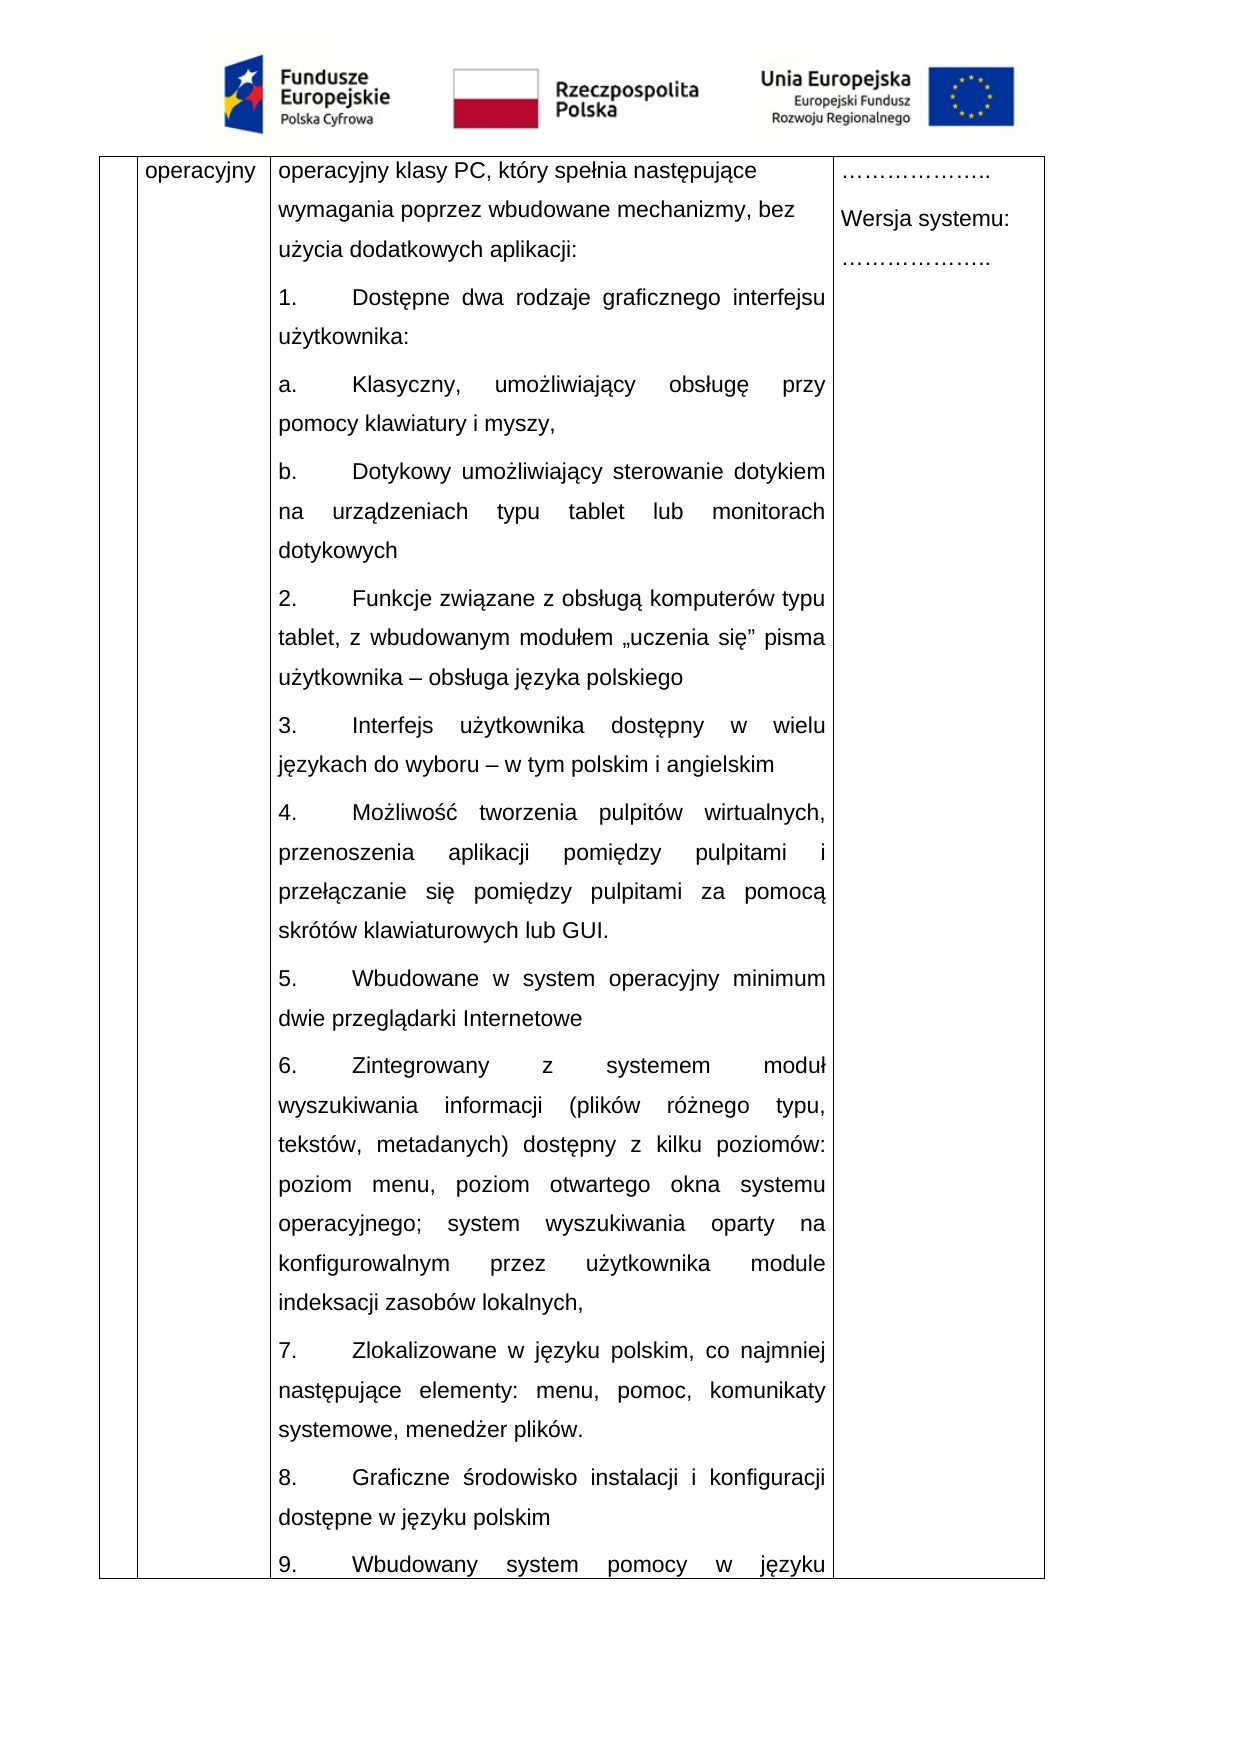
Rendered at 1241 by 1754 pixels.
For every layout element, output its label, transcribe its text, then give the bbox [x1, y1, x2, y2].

table_cell [100, 157, 137, 1578]
table_cell Producent: ……………….. Wersja systemu: ……………….. [834, 157, 1044, 1578]
table_cell System operacyjny [138, 157, 270, 1578]
picture [206, 35, 1034, 156]
